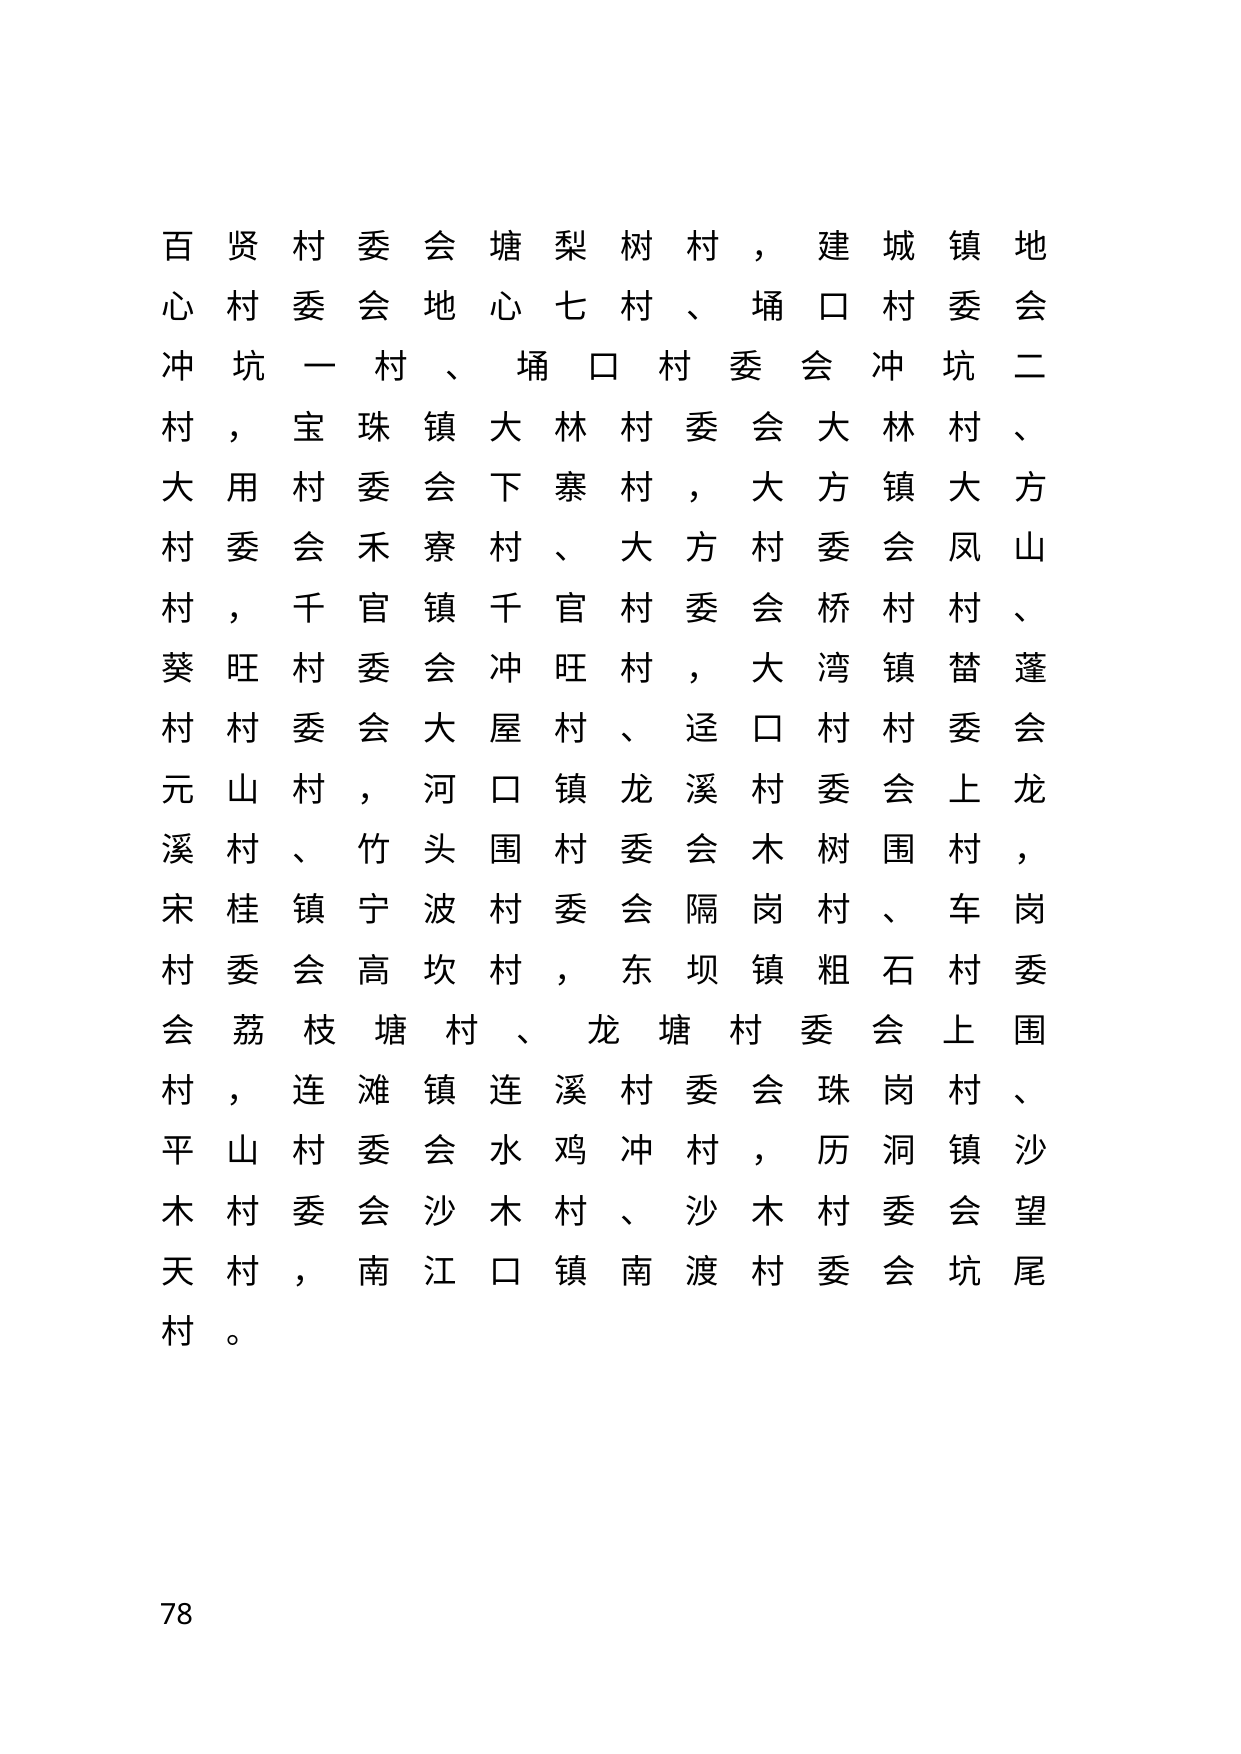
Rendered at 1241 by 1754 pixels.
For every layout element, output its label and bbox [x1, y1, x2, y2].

list [161, 213, 1079, 1359]
